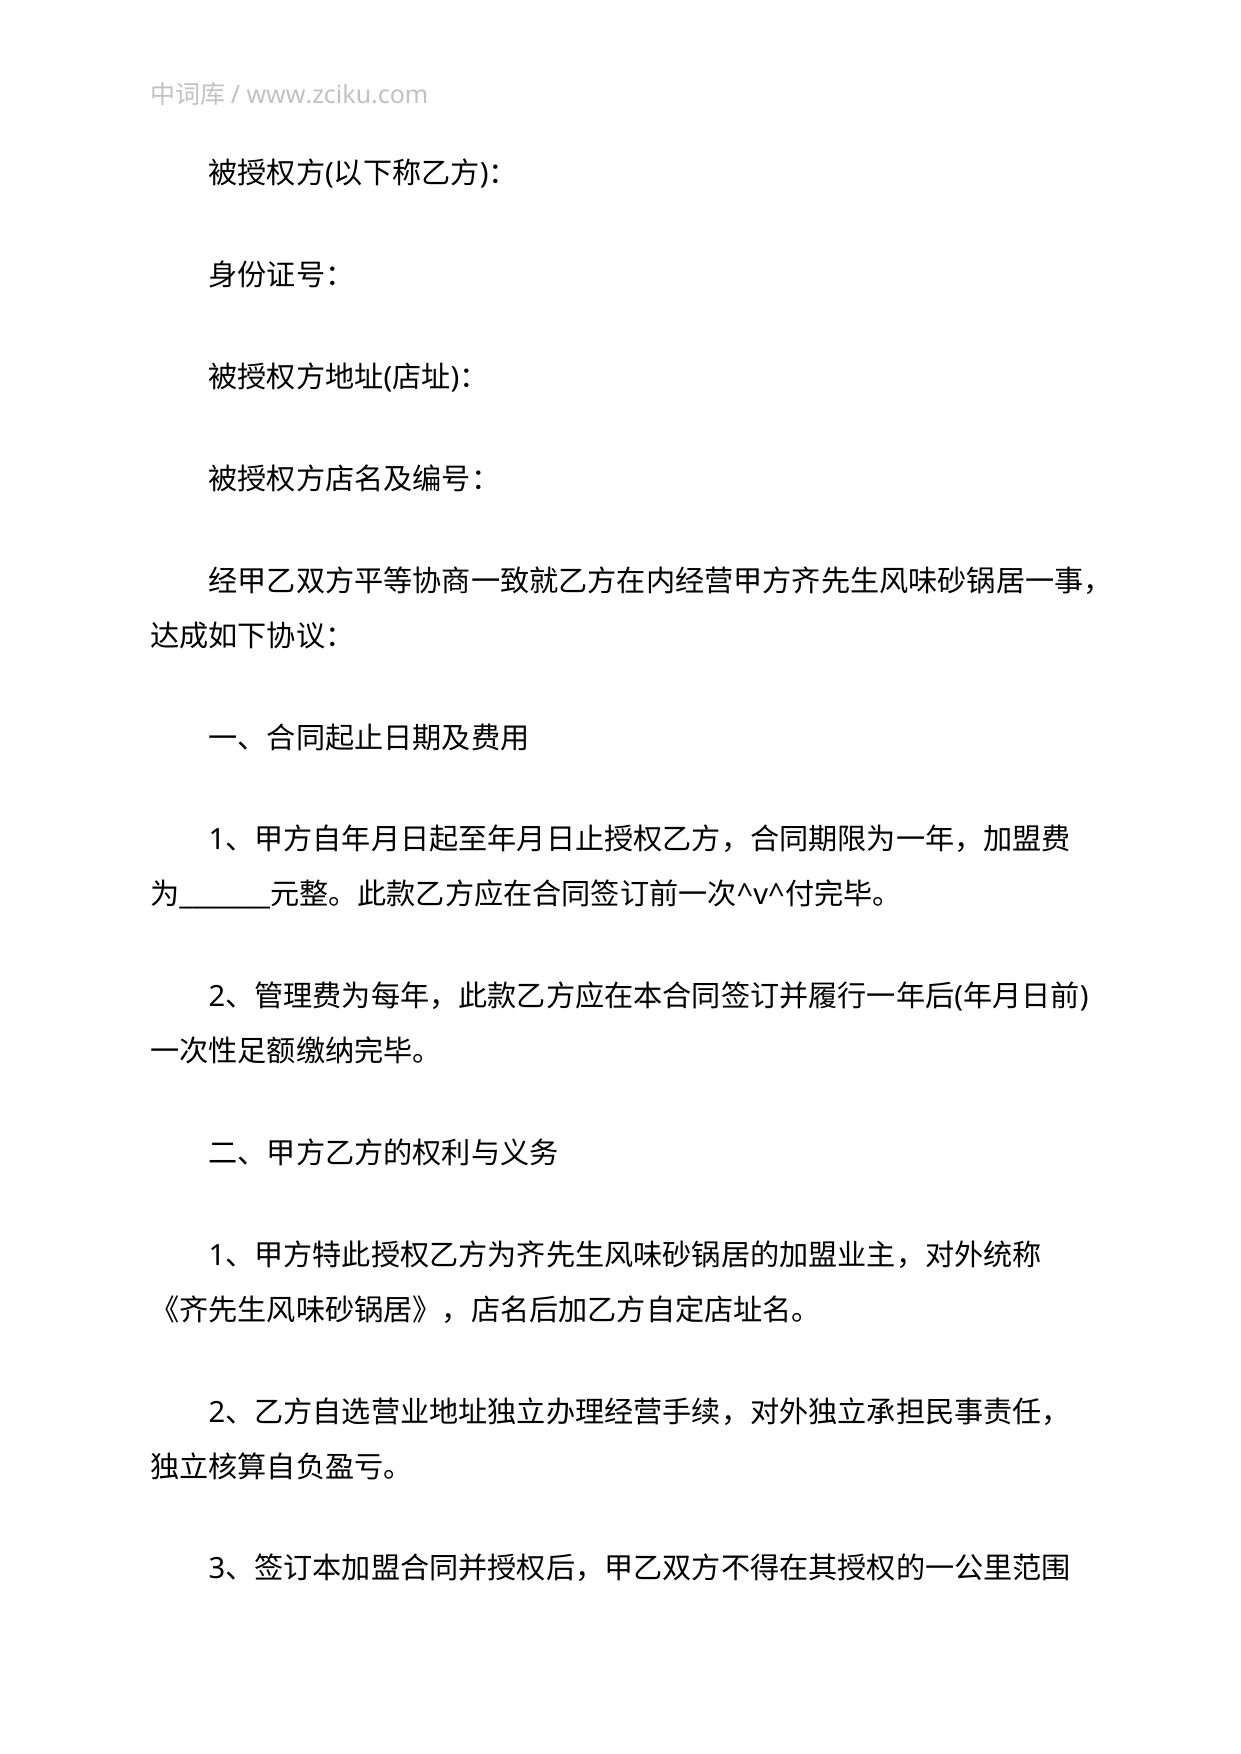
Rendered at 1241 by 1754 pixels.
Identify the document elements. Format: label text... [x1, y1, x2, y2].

text 身份证号： [150, 252, 1090, 294]
text 1、甲方特此授权乙方为齐先生风味砂锅居的加盟业主，对外统称《齐先生风味砂锅居》，店名后加乙方自定店址名。 [150, 1231, 1090, 1329]
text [150, 1545, 1090, 1587]
text 被授权方店名及编号： [150, 456, 1090, 498]
text 1、甲方自年月日起至年月日止授权乙方，合同期限为一年，加盟费为_______元整。此款乙方应在合同签订前一次^v^付完毕。 [150, 816, 1090, 913]
text 2、乙方自选营业地址独立办理经营手续，对外独立承担民事责任，独立核算自负盈亏。 [150, 1388, 1090, 1486]
text 一、合同起止日期及费用 [150, 714, 1090, 756]
text 经甲乙双方平等协商一致就乙方在内经营甲方齐先生风味砂锅居一事，达成如下协议： [150, 557, 1090, 655]
text 2、管理费为每年，此款乙方应在本合同签订并履行一年后(年月日前)一次性足额缴纳完毕。 [150, 973, 1090, 1070]
text 被授权方(以下称乙方)： [150, 150, 1090, 192]
text 被授权方地址(店址)： [150, 354, 1090, 396]
text 二、甲方乙方的权利与义务 [150, 1130, 1090, 1172]
